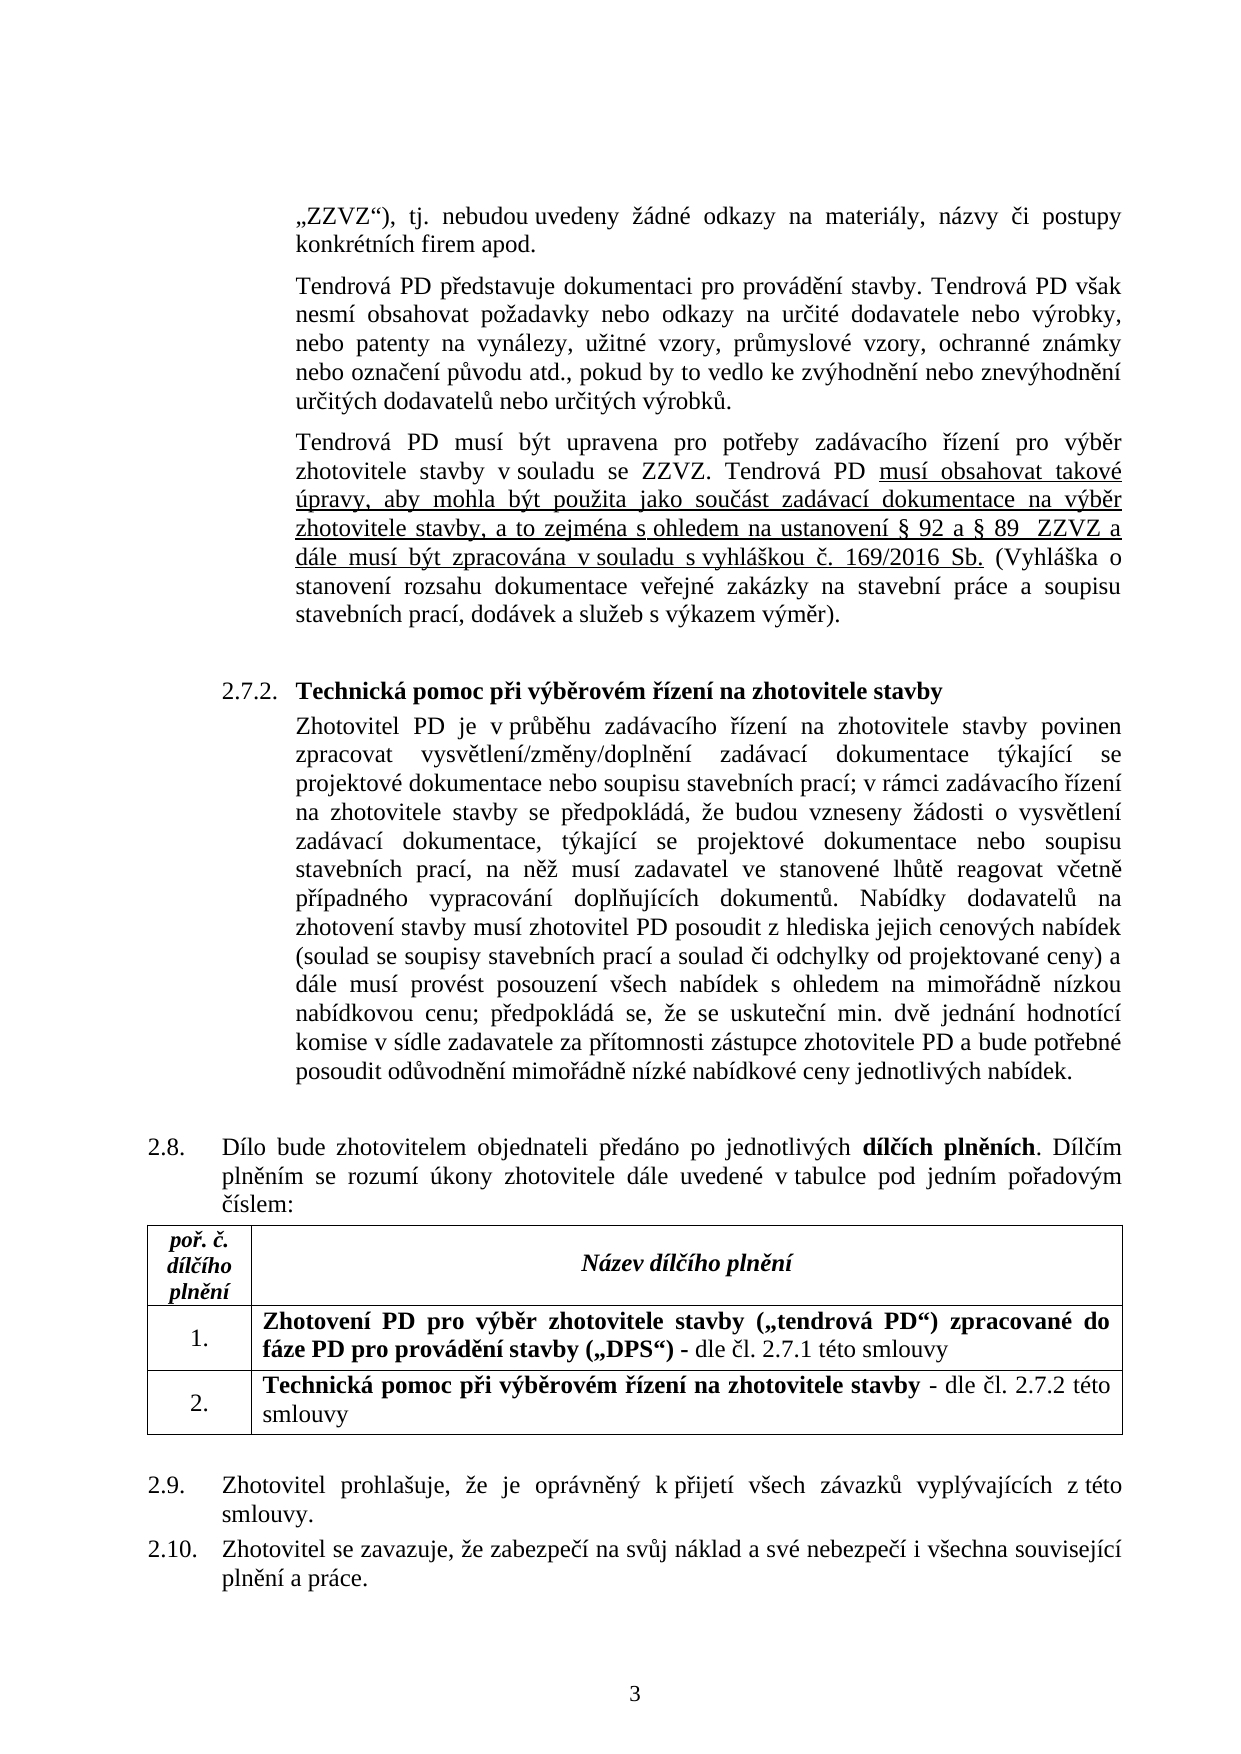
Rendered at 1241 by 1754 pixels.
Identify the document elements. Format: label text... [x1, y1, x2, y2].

text Zhotovitel PD je v průběhu zadávacího řízení na zhotovitele stavby povinen zpracovat vysvětlení/změny/doplnění zadávací dokumentace týkající se projektové dokumentace nebo soupisu stavebních prací; v rámci zadávacího řízení na zhotovitele stavby se předpokládá, že budou vzneseny žádosti o vysvětlení zadávací dokumentace, týkající se projektové dokumentace nebo soupisu stavebních prací, na něž musí zadavatel ve stanovené lhůtě reagovat včetně případného vypracování doplňujících dokumentů. Nabídky dodavatelů na zhotovení stavby musí zhotovitel PD posoudit z hlediska jejich cenových nabídek (soulad se soupisy stavebních prací a soulad či odchylky od projektované ceny) a dále musí provést posouzení všech nabídek s ohledem na mimořádně nízkou nabídkovou cenu; předpokládá se, že se uskuteční min. dvě jednání hodnotící komise v sídle zadavatele za přítomnosti zástupce zhotovitele PD a bude potřebné posoudit odůvodnění mimořádně nízké nabídkové ceny jednotlivých nabídek. [295, 711, 1122, 1084]
table_cell 1. [148, 1306, 251, 1369]
table_cell Zhotovení PD pro výběr zhotovitele stavby („tendrová PD“) zpracované do fáze PD pro provádění stavby („DPS“) - dle čl. 2.7.1 této smlouvy [252, 1306, 1122, 1369]
list Technická pomoc při výběrovém řízení na zhotovitele stavby [222, 676, 1122, 704]
list Zhotovitel se zavazuje, že zabezpečí na svůj náklad a své nebezpečí i všechna související plnění a práce. [148, 1534, 1122, 1592]
text Tendrová PD musí být upravena pro potřeby zadávacího řízení pro výběr zhotovitele stavby v souladu se ZZVZ. Tendrová PD musí obsahovat takové úpravy, aby mohla být použita jako součást zadávací dokumentace na výběr zhotovitele stavby, a to zejména s ohledem na ustanovení § 92 a § 89 ZZVZ a dále musí být zpracována v souladu s vyhláškou č. 169/2016 Sb. (Vyhláška o stanovení rozsahu dokumentace veřejné zakázky na stavební práce a soupisu stavebních prací, dodávek a služeb s výkazem výměr). [295, 539, 1122, 628]
table_cell 2. [148, 1371, 251, 1434]
text Tendrová PD představuje dokumentaci pro provádění stavby. Tendrová PD však nesmí obsahovat požadavky nebo odkazy na určité dodavatele nebo výrobky, nebo patenty na vynálezy, užitné vzory, průmyslové vzory, ochranné známky nebo označení původu atd., pokud by to vedlo ke zvýhodnění nebo znevýhodnění určitých dodavatelů nebo určitých výrobků. [295, 271, 1122, 414]
table_header Název dílčího plnění [252, 1226, 1122, 1305]
text Tendrová PD musí být upravena pro potřeby zadávacího řízení pro výběr zhotovitele stavby v souladu se ZZVZ. Tendrová PD musí obsahovat takové úpravy, aby mohla být použita jako součást zadávací dokumentace na výběr zhotovitele stavby, a to zejména s ohledem na ustanovení § 92 a § 89 ZZVZ a dále musí být zpracována v souladu s vyhláškou č. 169/2016 Sb. (Vyhláška o stanovení rozsahu dokumentace veřejné zakázky na stavební práce a soupisu stavebních prací, dodávek a služeb s výkazem výměr). [295, 427, 1122, 509]
list Dílo bude zhotovitelem objednateli předáno po jednotlivých dílčích plněních. Dílčím plněním se rozumí úkony zhotovitele dále uvedené v tabulce pod jedním pořadovým číslem: [148, 1132, 1122, 1218]
list Zhotovitel prohlašuje, že je oprávněný k přijetí všech závazků vyplývajících z této smlouvy. [148, 1470, 1122, 1528]
table_cell Technická pomoc při výběrovém řízení na zhotovitele stavby - dle čl. 2.7.2 této smlouvy [252, 1371, 1122, 1434]
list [222, 201, 1122, 258]
table_header poř. č. dílčího plnění [148, 1226, 251, 1305]
